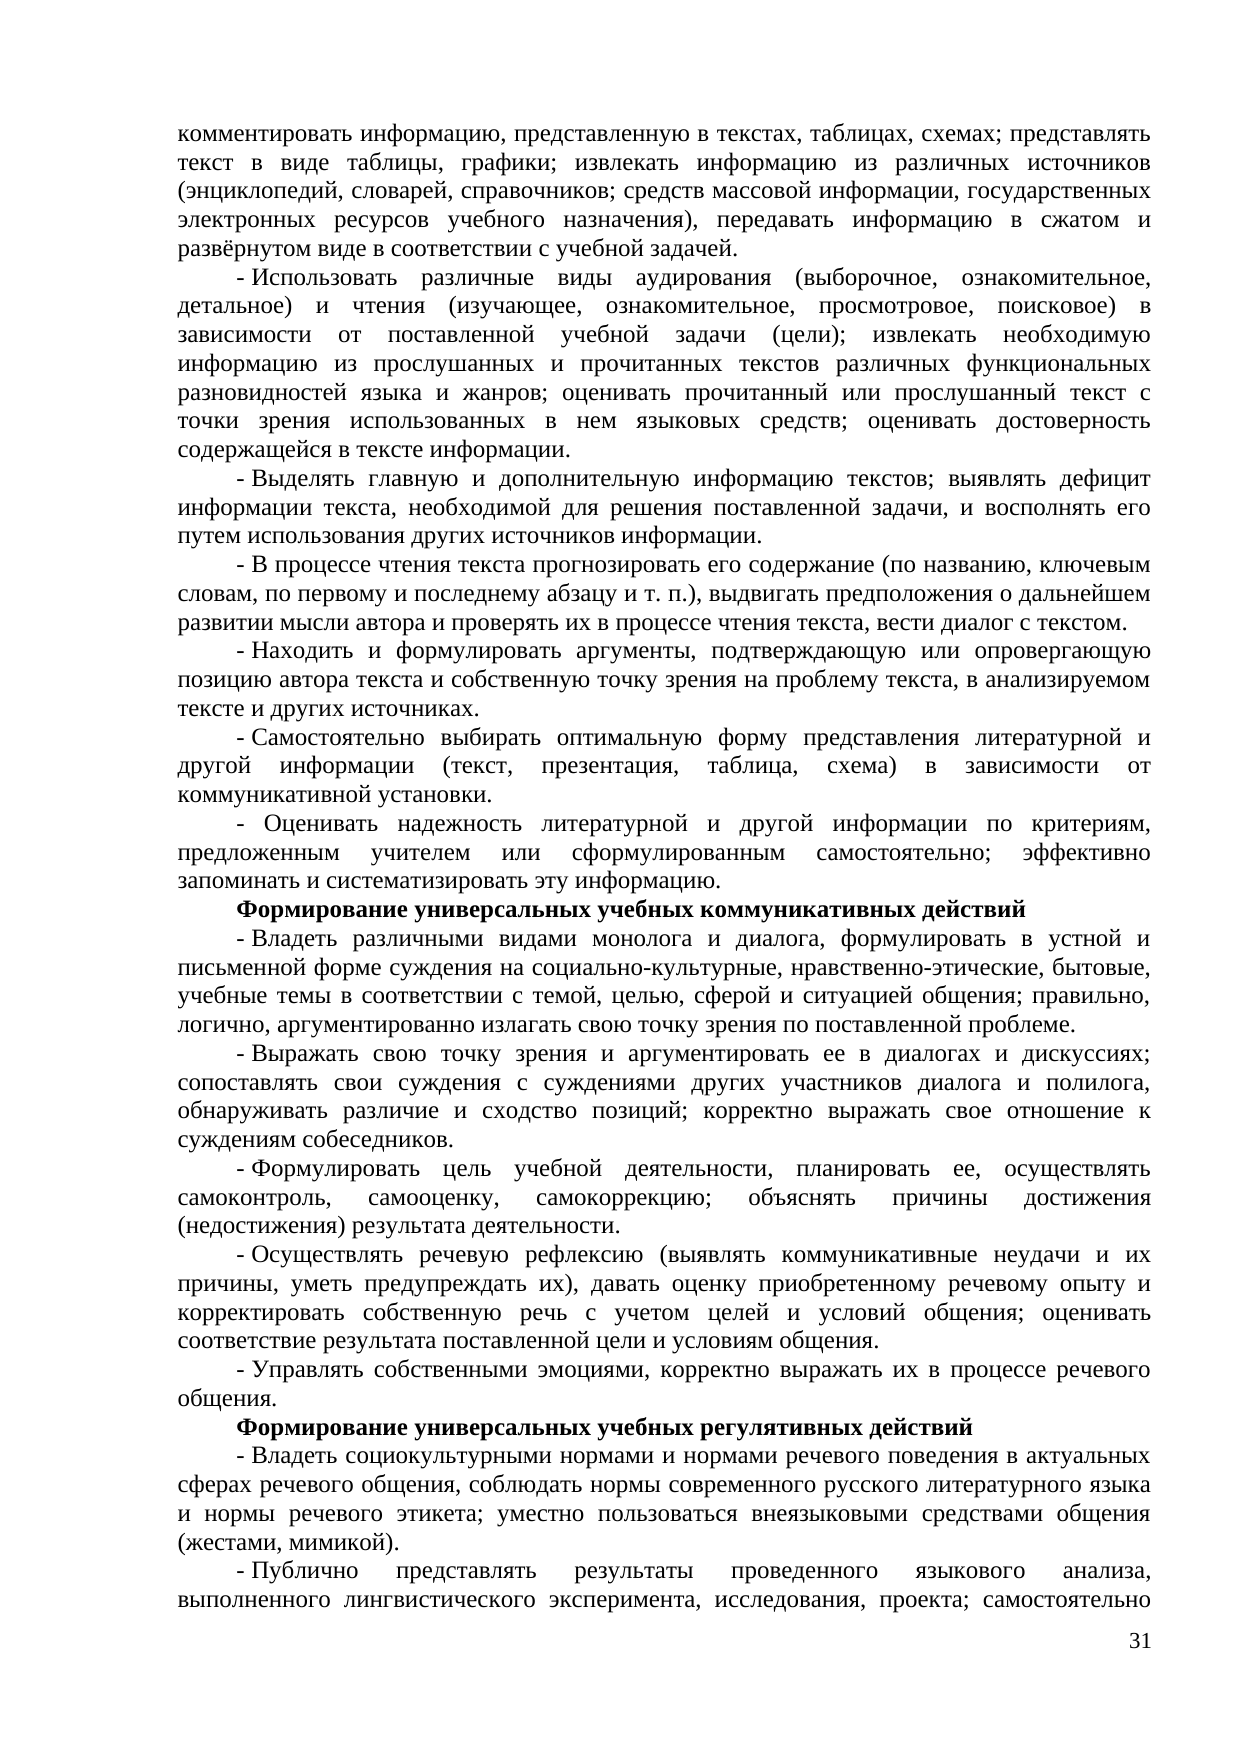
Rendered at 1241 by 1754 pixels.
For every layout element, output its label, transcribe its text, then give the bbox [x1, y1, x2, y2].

text - В процессе чтения текста прогнозировать его содержание (по названию, ключевым словам, по первому и последнему абзацу и т. п.), выдвигать предположения о дальнейшем развитии мысли автора и проверять их в процессе чтения текста, вести диалог с текстом. [177, 549, 1152, 636]
text Формирование универсальных учебных регулятивных действий [177, 1412, 1152, 1441]
text Формирование универсальных учебных коммуникативных действий [177, 894, 1152, 923]
text - Владеть социокультурными нормами и нормами речевого поведения в актуальных сферах речевого общения, соблюдать нормы современного русского литературного языка и нормы речевого этикета; уместно пользоваться внеязыковыми средствами общения (жестами, мимикой). [177, 1441, 1152, 1556]
text - Формулировать цель учебной деятельности, планировать ее, осуществлять самоконтроль, самооценку, самокоррекцию; объяснять причины достижения (недостижения) результата деятельности. [177, 1153, 1152, 1239]
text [177, 1556, 1152, 1613]
text - Выражать свою точку зрения и аргументировать ее в диалогах и дискуссиях; сопоставлять свои суждения с суждениями других участников диалога и полилога, обнаруживать различие и сходство позиций; корректно выражать свое отношение к суждениям собеседников. [177, 1038, 1152, 1153]
text - Оценивать надежность литературной и другой информации по критериям, предложенным учителем или сформулированным самостоятельно; эффективно запоминать и систематизировать эту информацию. [177, 808, 1152, 894]
text - Управлять собственными эмоциями, корректно выражать их в процессе речевого общения. [177, 1354, 1152, 1412]
text - Находить и формулировать аргументы, подтверждающую или опровергающую позицию автора текста и собственную точку зрения на проблему текста, в анализируемом тексте и других источниках. [177, 636, 1152, 722]
text - Самостоятельно выбирать оптимальную форму представления литературной и другой информации (текст, презентация, таблица, схема) в зависимости от коммуникативной установки. [177, 722, 1152, 808]
text - Выделять главную и дополнительную информацию текстов; выявлять дефицит информации текста, необходимой для решения поставленной задачи, и восполнять его путем использования других источников информации. [177, 463, 1152, 549]
text - Владеть различными видами монолога и диалога, формулировать в устной и письменной форме суждения на социально-культурные, нравственно-этические, бытовые, учебные темы в соответствии с темой, целью, сферой и ситуацией общения; правильно, логично, аргументированно излагать свою точку зрения по поставленной проблеме. [177, 923, 1152, 1038]
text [177, 118, 1152, 262]
text - Осуществлять речевую рефлексию (выявлять коммуникативные неудачи и их причины, уметь предупреждать их), давать оценку приобретенному речевому опыту и корректировать собственную речь с учетом целей и условий общения; оценивать соответствие результата поставленной цели и условиям общения. [177, 1239, 1152, 1354]
text - Использовать различные виды аудирования (выборочное, ознакомительное, детальное) и чтения (изучающее, ознакомительное, просмотровое, поисковое) в зависимости от поставленной учебной задачи (цели); извлекать необходимую информацию из прослушанных и прочитанных текстов различных функциональных разновидностей языка и жанров; оценивать прочитанный или прослушанный текст с точки зрения использованных в нем языковых средств; оценивать достоверность содержащейся в тексте информации. [177, 262, 1152, 463]
